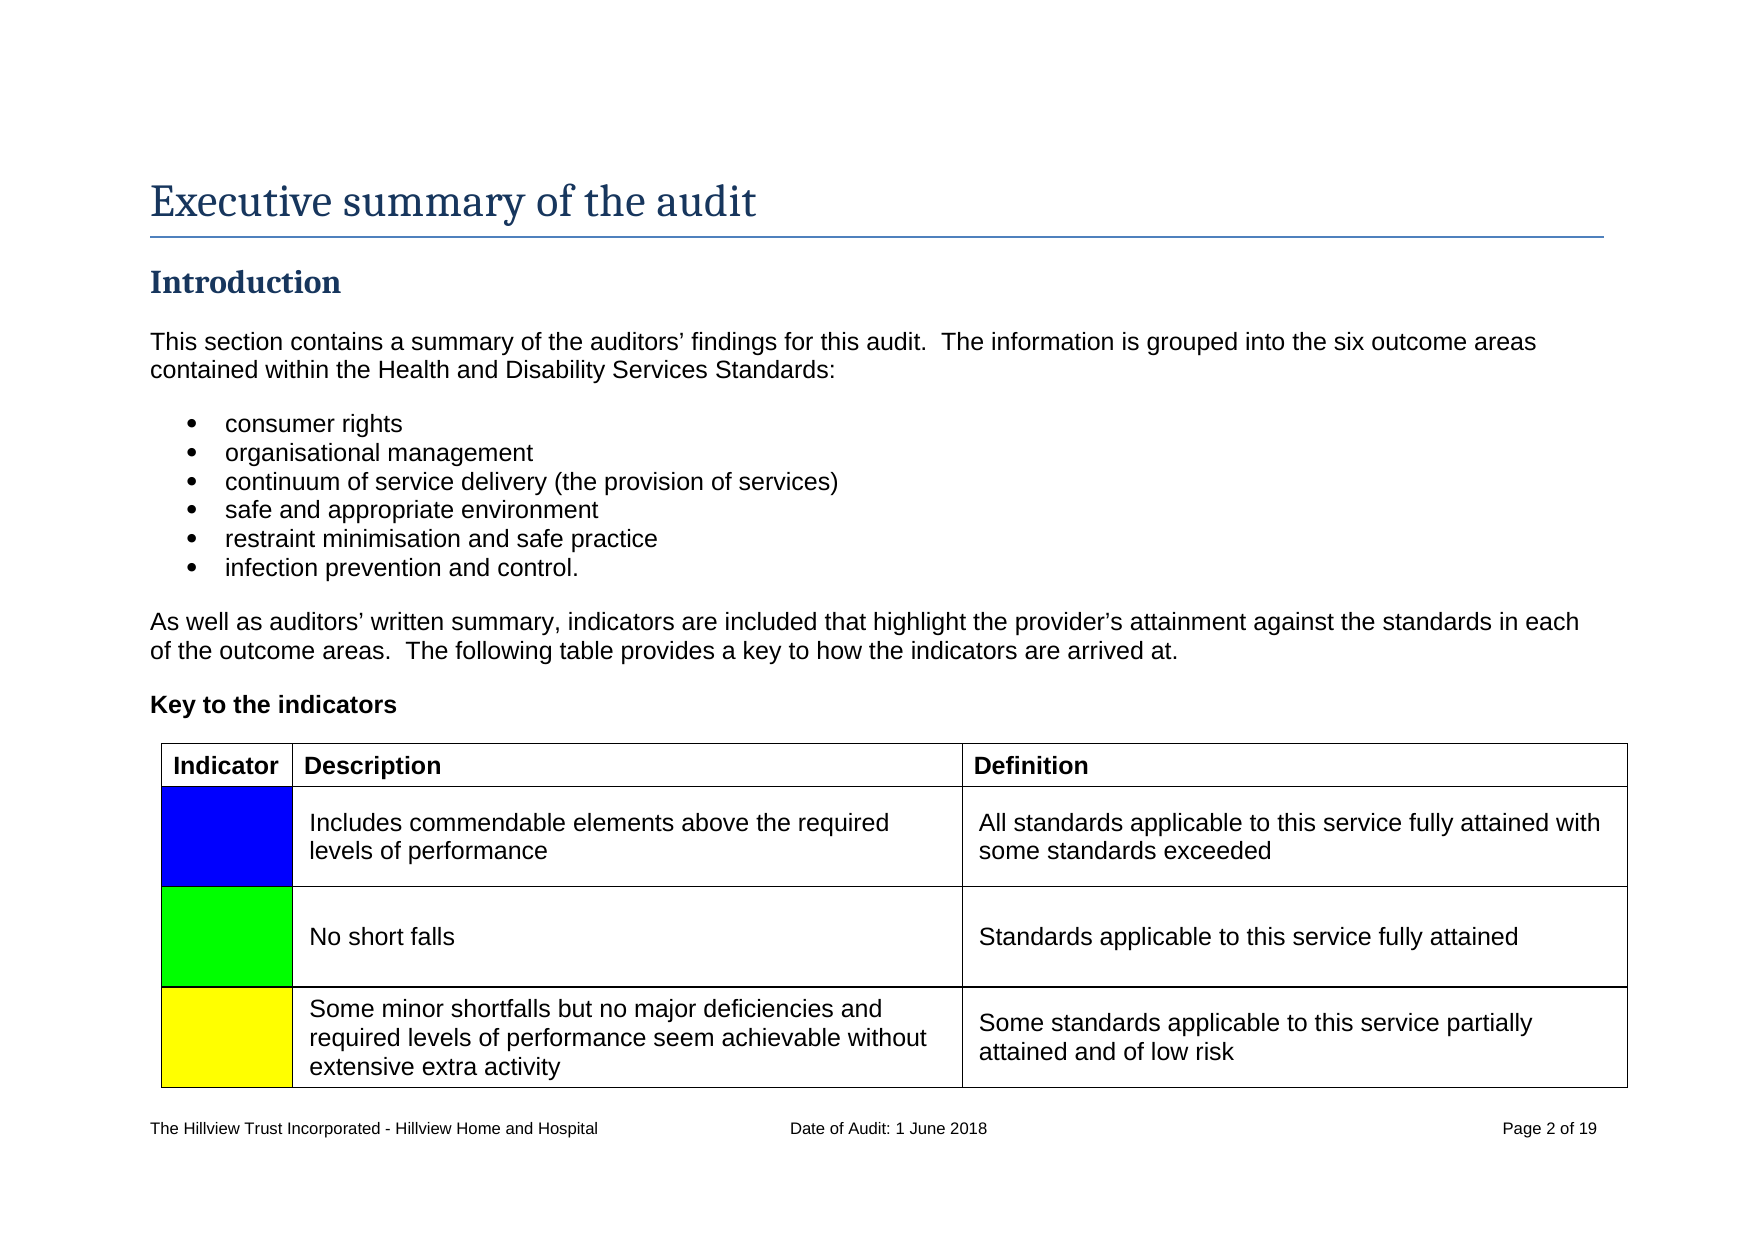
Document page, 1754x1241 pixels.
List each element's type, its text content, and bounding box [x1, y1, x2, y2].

table_header Indicator [162, 744, 292, 786]
table_cell Standards applicable to this service fully attained [963, 887, 1627, 986]
text This section contains a summary of the auditors’ findings for this audit. The information is grouped into the six outcome areas contained within the Health and Disability Services Standards: [150, 326, 1604, 384]
list infection prevention and control. [187, 553, 1604, 582]
table_cell All standards applicable to this service fully attained with some standards exceeded [963, 787, 1627, 886]
table_header Definition [963, 744, 1627, 786]
table_cell [162, 787, 292, 886]
text As well as auditors’ written summary, indicators are included that highlight the provider’s attainment against the standards in each of the outcome areas. The following table provides a key to how the indicators are arrived at. [150, 607, 1604, 664]
table_header Description [293, 744, 962, 786]
list consumer rights [187, 409, 1604, 438]
subtitle Executive summary of the audit [150, 175, 1604, 236]
list restraint minimisation and safe practice [187, 524, 1604, 553]
table_cell Includes commendable elements above the required levels of performance [293, 787, 962, 886]
table_cell [162, 988, 292, 1087]
list organisational management [187, 438, 1604, 467]
subtitle Introduction [150, 263, 1604, 301]
table_cell [162, 887, 292, 986]
table_cell Some minor shortfalls but no major deficiencies and required levels of performance seem achievable without extensive extra activity [293, 988, 962, 1087]
table_cell Some standards applicable to this service partially attained and of low risk [963, 988, 1627, 1087]
list safe and appropriate environment [187, 496, 1604, 524]
list continuum of service delivery (the provision of services) [187, 467, 1604, 496]
text Key to the indicators [150, 689, 1604, 718]
table_cell No short falls [293, 887, 962, 986]
